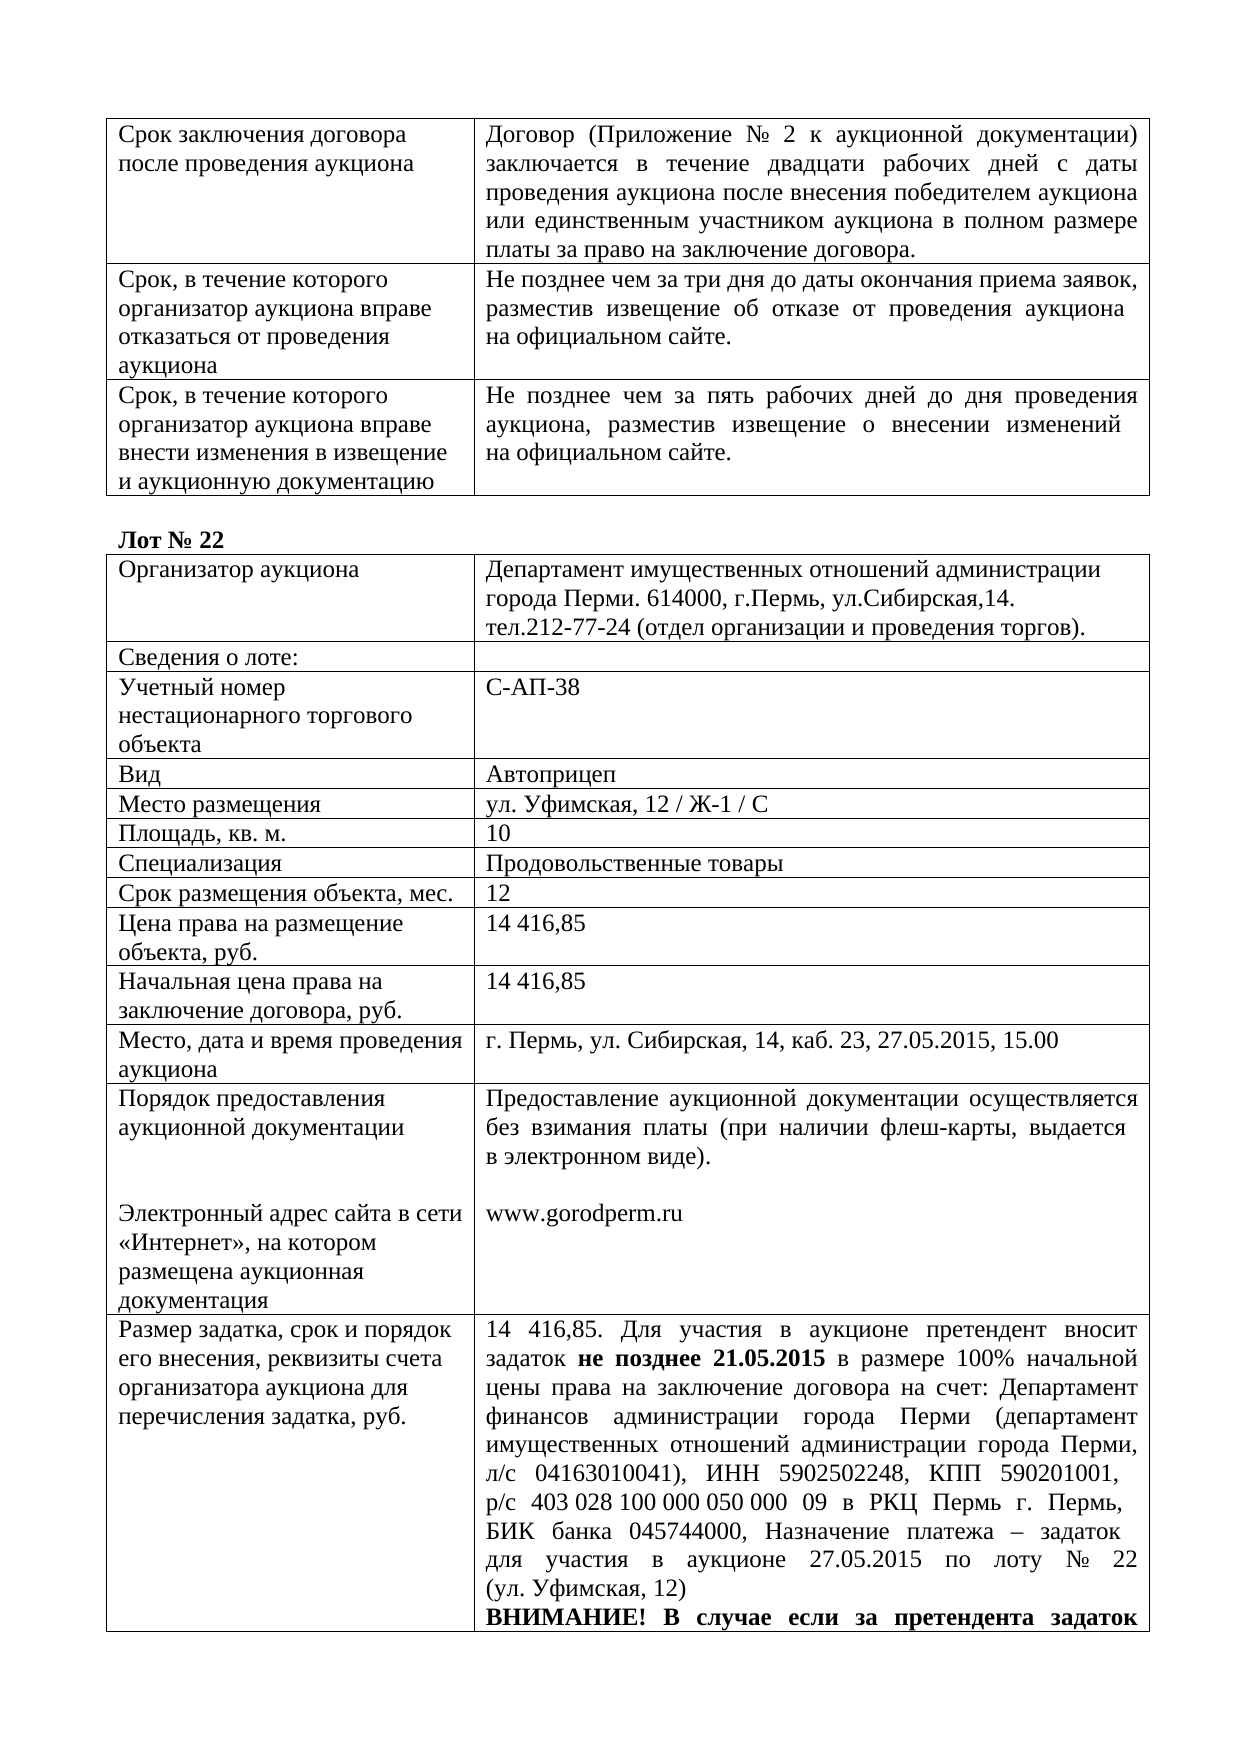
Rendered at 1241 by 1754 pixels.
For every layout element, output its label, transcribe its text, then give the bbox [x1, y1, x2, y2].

table_cell 14 416,85 [475, 966, 1149, 1024]
table_cell Срок, в течение которого организатор аукциона вправе отказаться от проведения аукциона [107, 264, 474, 379]
table_cell Место размещения [107, 789, 474, 817]
table_cell Площадь, кв. м. [107, 819, 474, 847]
text Лот № 22 [118, 525, 1152, 553]
table_cell 10 [475, 819, 1149, 847]
table_header Департамент имущественных отношений администрации города Перми. .Пермь, ул.Сибирская,14. тел.212-77-24 (отдел организации и проведения торгов). [475, 555, 1149, 641]
table_cell [475, 642, 1149, 671]
table_cell г. Пермь, ул. Сибирская, 14, каб. 23, 27.05.2015, 15.00 [475, 1025, 1149, 1082]
table_cell Учетный номер нестационарного торгового объекта [107, 672, 474, 758]
table_cell Срок размещения объекта, мес. [107, 878, 474, 907]
table_header Организатор аукциона [107, 555, 474, 641]
table_cell С-АП-38 [475, 672, 1149, 758]
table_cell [107, 1315, 474, 1631]
table_cell Место, дата и время проведения аукциона [107, 1025, 474, 1082]
table_cell Срок, в течение которого организатор аукциона вправе внести изменения в извещение и аукционную документацию [107, 380, 474, 495]
table_cell Начальная цена права на заключение договора, руб. [107, 966, 474, 1024]
table_cell Порядок предоставления аукционной документации Электронный адрес сайта в сети «Интернет», на котором размещена аукционная документация [107, 1084, 474, 1313]
table_cell Специализация [107, 848, 474, 877]
table_cell Не позднее чем за три дня до даты окончания приема заявок, разместив извещение об отказе от проведения аукциона на официальном сайте. [475, 264, 1149, 379]
table_cell Автоприцеп [475, 759, 1149, 788]
table_cell Сведения о лоте: [107, 642, 474, 671]
table_cell 14 416,85 [475, 908, 1149, 965]
table_cell Не позднее чем за пять рабочих дней до дня проведения аукциона, разместив извещение о внесении изменений на официальном сайте. [475, 380, 1149, 495]
table_cell Срок заключения договора после проведения аукциона [107, 119, 474, 263]
table_cell 12 [475, 878, 1149, 907]
table_cell ул. Уфимская, 12 / Ж-1 / С [475, 789, 1149, 817]
table_cell Договор (Приложение № 2 к аукционной документации) заключается в течение двадцати рабочих дней с даты проведения аукциона после внесения победителем аукциона или единственным участником аукциона в полном размере платы за право на заключение договора. [475, 119, 1149, 263]
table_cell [475, 1315, 1149, 1631]
table_cell Предоставление аукционной документации осуществляется без взимания платы (при наличии флеш-карты, выдается в электронном виде). www.gorodperm.ru [475, 1084, 1149, 1313]
table_cell Вид [107, 759, 474, 788]
table_cell Цена права на размещение объекта, руб. [107, 908, 474, 965]
table_cell Продовольственные товары [475, 848, 1149, 877]
